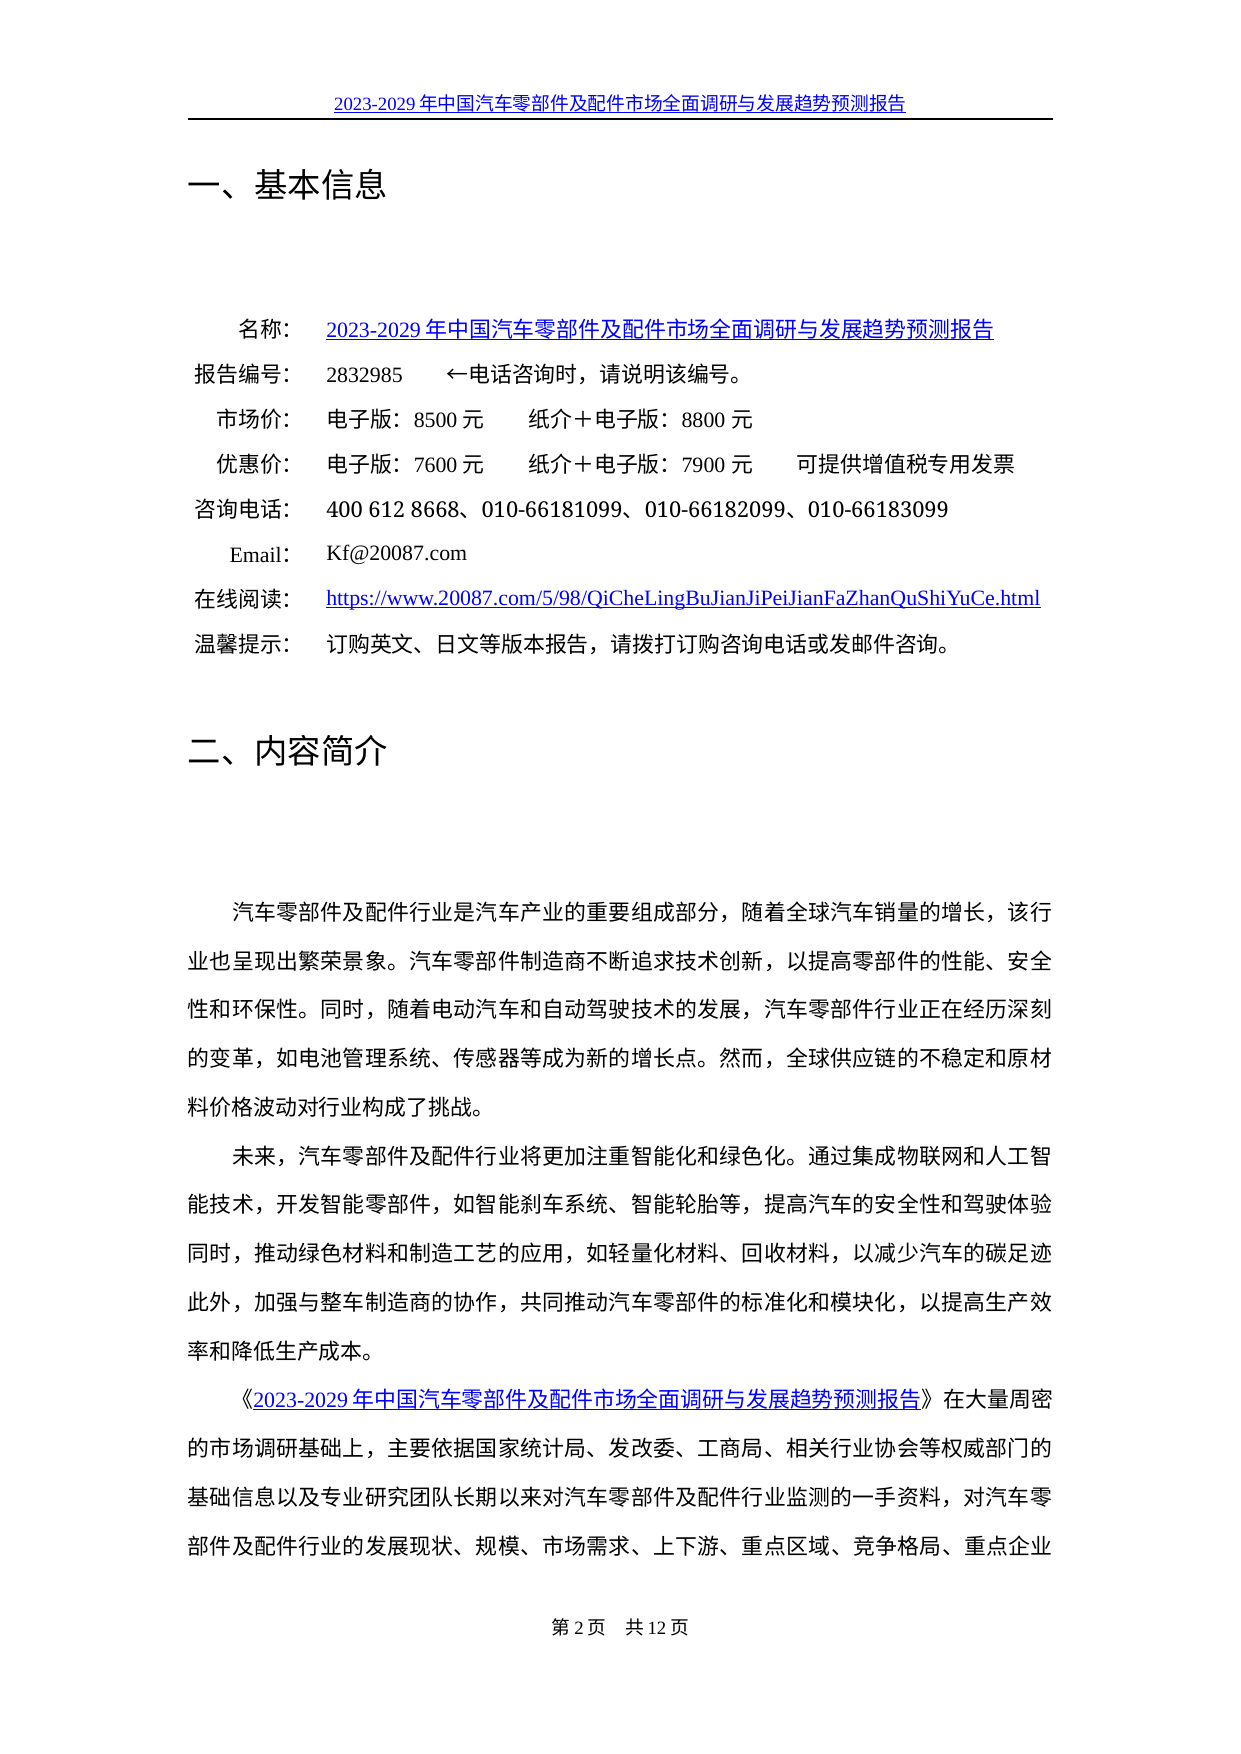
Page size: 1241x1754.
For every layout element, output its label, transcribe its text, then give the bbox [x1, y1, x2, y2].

table_cell 在线阅读： [167, 582, 315, 627]
table_cell 优惠价： [167, 447, 315, 492]
table_cell 市场价： [167, 402, 315, 447]
table_header 名称： [167, 312, 315, 357]
table_cell [315, 582, 1073, 627]
table_header 2023-2029年中国汽车零部件及配件市场全面调研与发展趋势预测报告 [315, 312, 1073, 357]
title 二、内容简介 [187, 717, 1053, 782]
table_cell 400 612 8668、010-66181099、010-66182099、010-66183099 [315, 492, 1073, 537]
table_cell 订购英文、日文等版本报告，请拨打订购咨询电话或发邮件咨询。 [315, 627, 1073, 672]
table_cell Email： [167, 537, 315, 582]
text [187, 894, 1053, 1561]
table_cell 报告编号： [167, 357, 315, 402]
table_cell Kf@20087.com [315, 537, 1073, 582]
table_cell 咨询电话： [167, 492, 315, 537]
table_cell 2832985 ←电话咨询时，请说明该编号。 [315, 357, 1073, 402]
table_cell 温馨提示： [167, 627, 315, 672]
title 一、基本信息 [187, 150, 1053, 215]
table_cell 电子版：7600 元 纸介＋电子版：7900 元 可提供增值税专用发票 [315, 447, 1073, 492]
table_cell 电子版：8500 元 纸介＋电子版：8800 元 [315, 402, 1073, 447]
